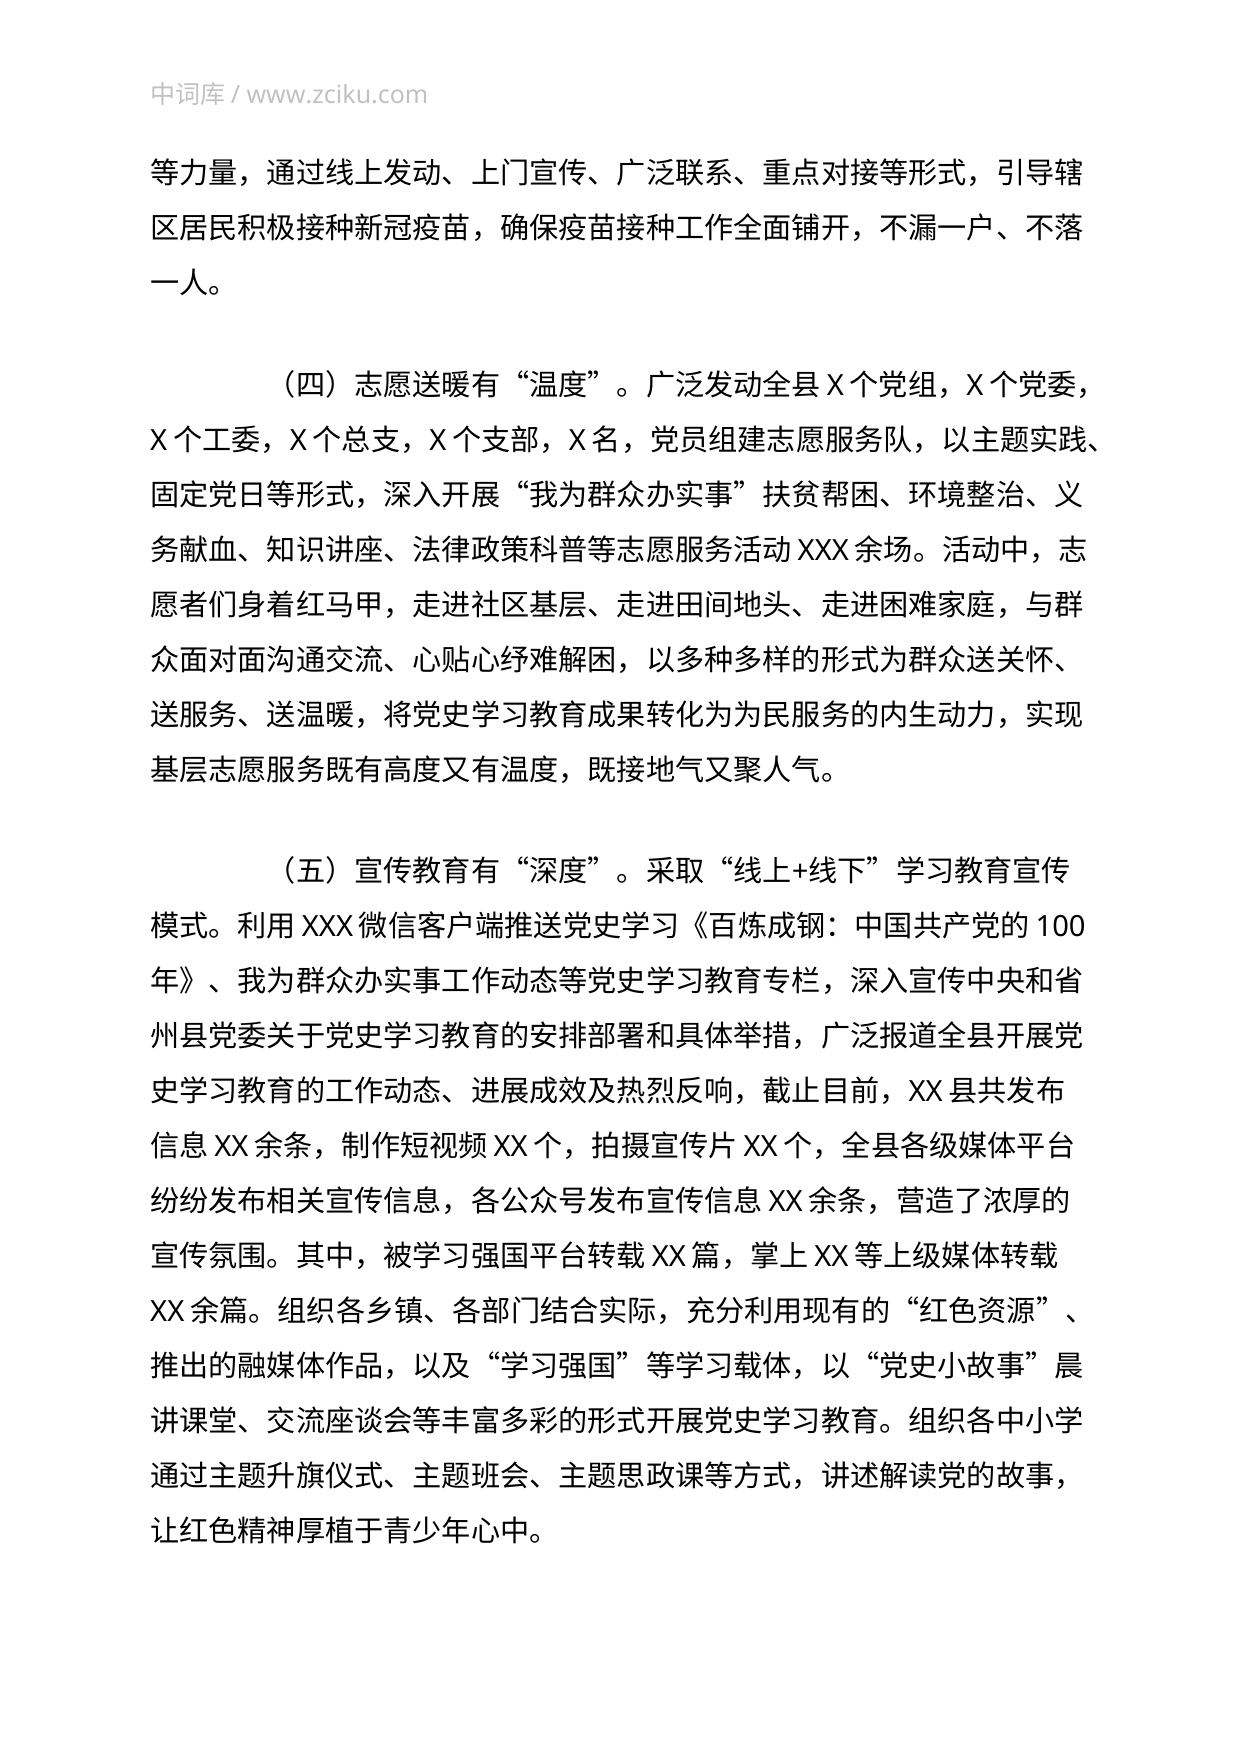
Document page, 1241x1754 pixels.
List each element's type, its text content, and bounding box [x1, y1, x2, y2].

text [150, 150, 1090, 302]
text （四）志愿送暖有“温度”。广泛发动全县X个党组，X个党委，X个工委，X个总支，X个支部，X名，党员组建志愿服务队，以主题实践、固定党日等形式，深入开展“我为群众办实事”扶贫帮困、环境整治、义务献血、知识讲座、法律政策科普等志愿服务活动XXX余场。活动中，志愿者们身着红马甲，走进社区基层、走进田间地头、走进困难家庭，与群众面对面沟通交流、心贴心纾难解困，以多种多样的形式为群众送关怀、送服务、送温暖，将党史学习教育成果转化为为民服务的内生动力，实现基层志愿服务既有高度又有温度，既接地气又聚人气。 [150, 362, 1090, 788]
text （五）宣传教育有“深度”。采取“线上+线下”学习教育宣传模式。利用XXX微信客户端推送党史学习《百炼成钢：中国共产党的100年》、我为群众办实事工作动态等党史学习教育专栏，深入宣传中央和省州县党委关于党史学习教育的安排部署和具体举措，广泛报道全县开展党史学习教育的工作动态、进展成效及热烈反响，截止目前，XX县共发布信息XX余条，制作短视频XX个，拍摄宣传片XX个，全县各级媒体平台纷纷发布相关宣传信息，各公众号发布宣传信息XX余条，营造了浓厚的宣传氛围。其中，被学习强国平台转载XX篇，掌上XX等上级媒体转载XX余篇。组织各乡镇、各部门结合实际，充分利用现有的“红色资源”、推出的融媒体作品，以及“学习强国”等学习载体，以“党史小故事”晨讲课堂、交流座谈会等丰富多彩的形式开展党史学习教育。组织各中小学通过主题升旗仪式、主题班会、主题思政课等方式，讲述解读党的故事，让红色精神厚植于青少年心中。 [150, 848, 1090, 1550]
